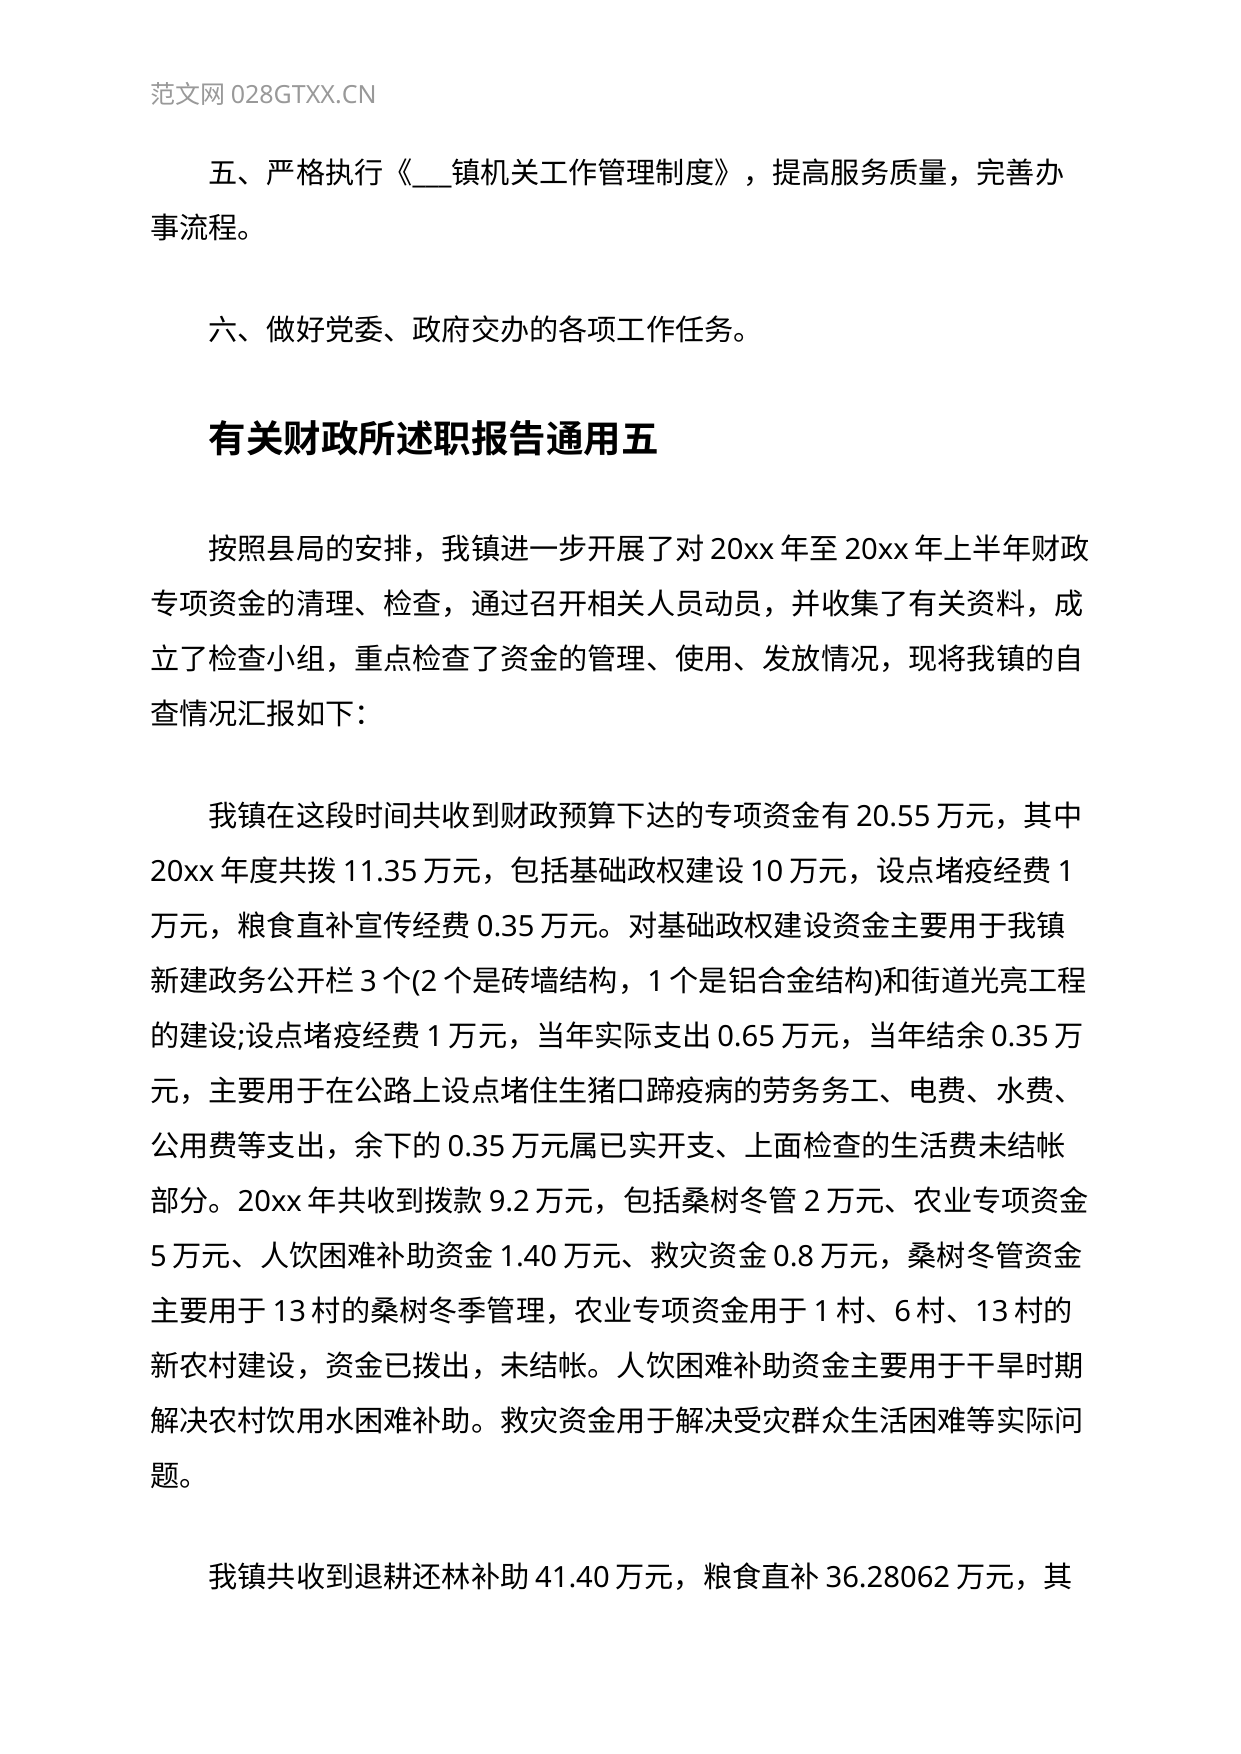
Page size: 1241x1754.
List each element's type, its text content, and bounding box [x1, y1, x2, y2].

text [150, 1554, 1090, 1596]
text 按照县局的安排，我镇进一步开展了对20xx年至20xx年上半年财政专项资金的清理、检查，通过召开相关人员动员，并收集了有关资料，成立了检查小组，重点检查了资金的管理、使用、发放情况，现将我镇的自查情况汇报如下： [150, 526, 1090, 733]
text 六、做好党委、政府交办的各项工作任务。 [150, 307, 1090, 349]
text 有关财政所述职报告通用五 [150, 408, 1090, 463]
text 五、严格执行《___镇机关工作管理制度》，提高服务质量，完善办事流程。 [150, 150, 1090, 247]
text 我镇在这段时间共收到财政预算下达的专项资金有20.55万元，其中20xx年度共拨11.35万元，包括基础政权建设10万元，设点堵疫经费1万元，粮食直补宣传经费0.35万元。对基础政权建设资金主要用于我镇新建政务公开栏3个(2个是砖墙结构，1个是铝合金结构)和街道光亮工程的建设;设点堵疫经费1万元，当年实际支出0.65万元，当年结余0.35万元，主要用于在公路上设点堵住生猪口蹄疫病的劳务务工、电费、水费、公用费等支出，余下的0.35万元属已实开支、上面检查的生活费未结帐部分。20xx年共收到拨款9.2万元，包括桑树冬管2万元、农业专项资金5万元、人饮困难补助资金1.40万元、救灾资金0.8万元，桑树冬管资金主要用于13村的桑树冬季管理，农业专项资金用于1村、6村、13村的新农村建设，资金已拨出，未结帐。人饮困难补助资金主要用于干旱时期解决农村饮用水困难补助。救灾资金用于解决受灾群众生活困难等实际问题。 [150, 792, 1090, 1494]
